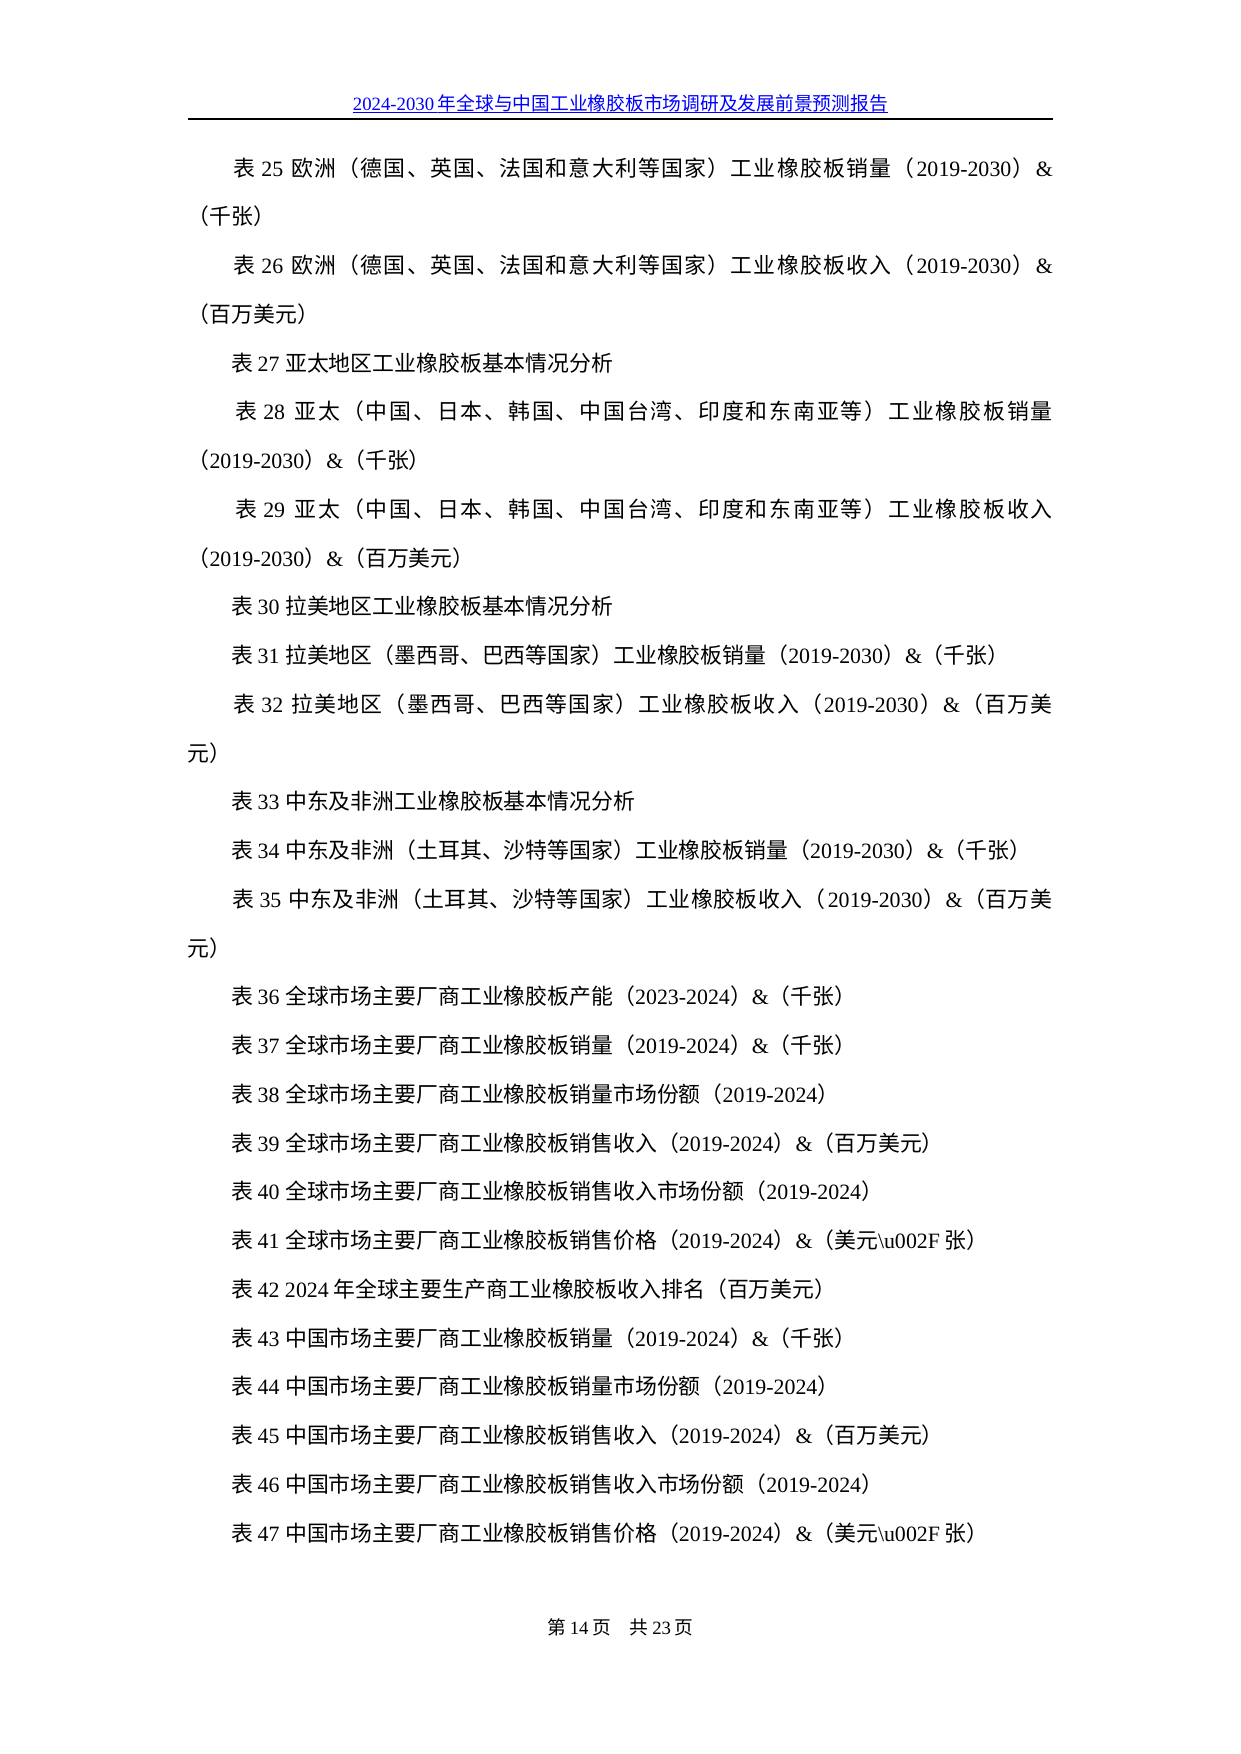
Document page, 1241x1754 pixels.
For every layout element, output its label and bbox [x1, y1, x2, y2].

text [187, 150, 1053, 1548]
